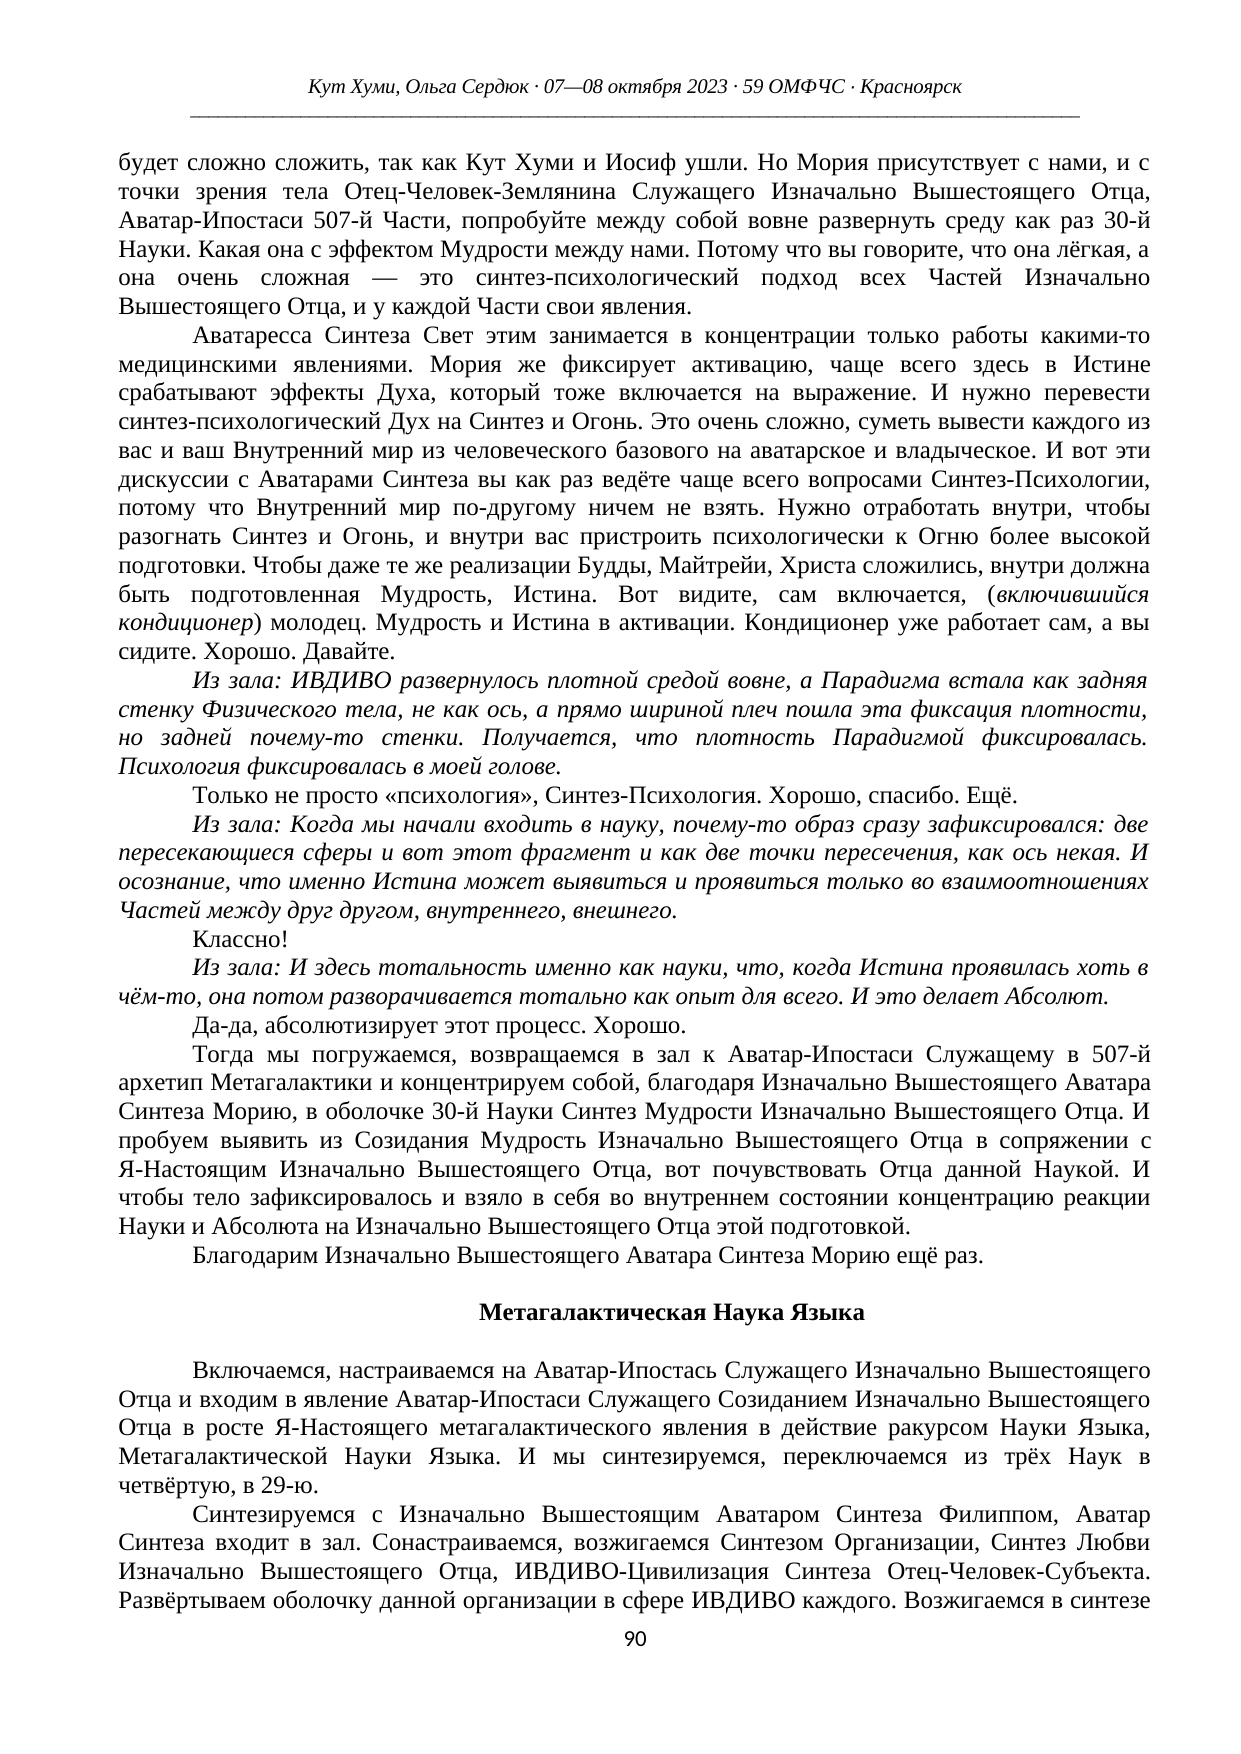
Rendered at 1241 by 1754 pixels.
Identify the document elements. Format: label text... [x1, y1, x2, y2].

text Из зала: ИВДИВО развернулось плотной средой вовне, а Парадигма встала как задняя стенку Физического тела, не как ось, а прямо шириной плеч пошла эта фиксация плотности, но задней почему-то стенки. Получается, что плотность Парадигмой фиксировалась. Психология фиксировалась в моей голове. [118, 665, 1152, 780]
text Благодарим Изначально Вышестоящего Аватара Синтеза Морию ещё раз. [118, 1240, 1152, 1269]
text Только не просто «психология», Синтез-Психология. Хорошо, спасибо. Ещё. [118, 780, 1152, 809]
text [118, 147, 1152, 320]
text Включаемся, настраиваемся на Аватар-Ипостась Служащего Изначально Вышестоящего Отца и входим в явление Аватар-Ипостаси Служащего Созиданием Изначально Вышестоящего Отца в росте Я-Настоящего метагалактического явления в действие ракурсом Науки Языка, Метагалактической Науки Языка. И мы синтезируемся, переключаемся из трёх Наук в четвёртую, в 29-ю. [118, 1355, 1152, 1499]
subtitle Метагалактическая Наука Языка [118, 1297, 1152, 1326]
text Тогда мы погружаемся, возвращаемся в зал к Аватар-Ипостаси Служащему в 507-й архетип Метагалактики и концентрируем собой, благодаря Изначально Вышестоящего Аватара Синтеза Морию, в оболочке 30-й Науки Синтез Мудрости Изначально Вышестоящего Отца. И пробуем выявить из Созидания Мудрость Изначально Вышестоящего Отца в сопряжении с Я-Настоящим Изначально Вышестоящего Отца, вот почувствовать Отца данной Наукой. И чтобы тело зафиксировалось и взяло в себя во внутреннем состоянии концентрацию реакции Науки и Абсолюта на Изначально Вышестоящего Отца этой подготовкой. [118, 1039, 1152, 1240]
text Из зала: И здесь тотальность именно как науки, что, когда Истина проявилась хоть в чём-то, она потом разворачивается тотально как опыт для всего. И это делает Абсолют. [118, 952, 1152, 1010]
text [118, 1499, 1152, 1614]
text Из зала: Когда мы начали входить в науку, почему-то образ сразу зафиксировался: две пересекающиеся сферы и вот этот фрагмент и как две точки пересечения, как ось некая. И осознание, что именно Истина может выявиться и проявиться только во взаимоотношениях Частей между друг другом, внутреннего, внешнего. [118, 809, 1152, 924]
text Да-да, абсолютизирует этот процесс. Хорошо. [118, 1010, 1152, 1039]
text Классно! [118, 924, 1152, 952]
text Аватаресса Синтеза Свет этим занимается в концентрации только работы какими-то медицинскими явлениями. Мория же фиксирует активацию, чаще всего здесь в Истине срабатывают эффекты Духа, который тоже включается на выражение. И нужно перевести синтез-психологический Дух на Синтез и Огонь. Это очень сложно, суметь вывести каждого из вас и ваш Внутренний мир из человеческого базового на аватарское и владыческое. И вот эти дискуссии с Аватарами Синтеза вы как раз ведёте чаще всего вопросами Синтез-Психологии, потому что Внутренний мир по-другому ничем не взять. Нужно отработать внутри, чтобы разогнать Синтез и Огонь, и внутри вас пристроить психологически к Огню более высокой подготовки. Чтобы даже те же реализации Будды, Майтрейи, Христа сложились, внутри должна быть подготовленная Мудрость, Истина. Вот видите, сам включается, (включившийся кондиционер) молодец. Мудрость и Истина в активации. Кондиционер уже работает сам, а вы сидите. Хорошо. Давайте. [118, 320, 1152, 665]
